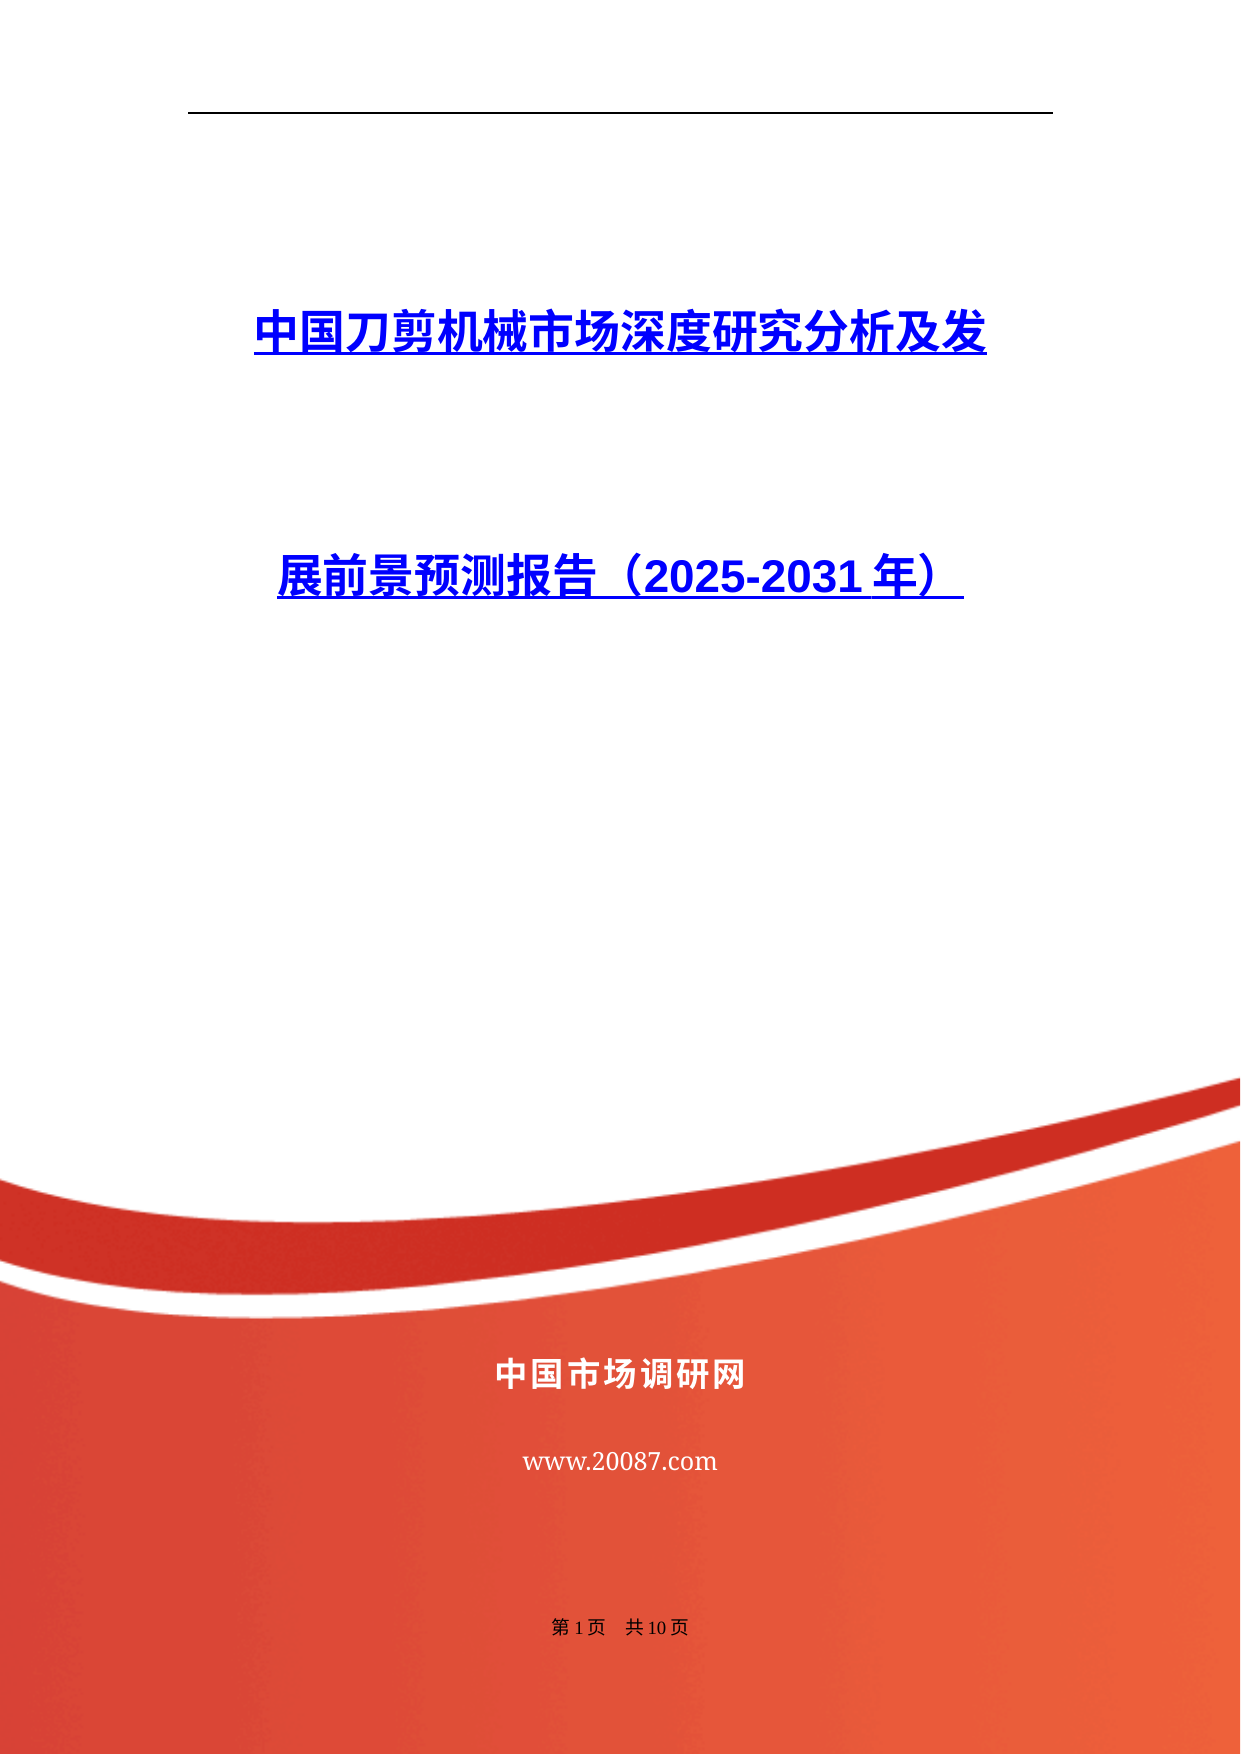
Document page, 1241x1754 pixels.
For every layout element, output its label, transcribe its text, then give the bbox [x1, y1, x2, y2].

picture [0, 1006, 1241, 1754]
table_header 中国刀剪机械市场深度研究分析及发展前景预测报告（2025-2031年） [188, 207, 1053, 773]
text www.20087.com [187, 1428, 1053, 1493]
subtitle 中国市场调研网 [187, 1339, 1053, 1404]
